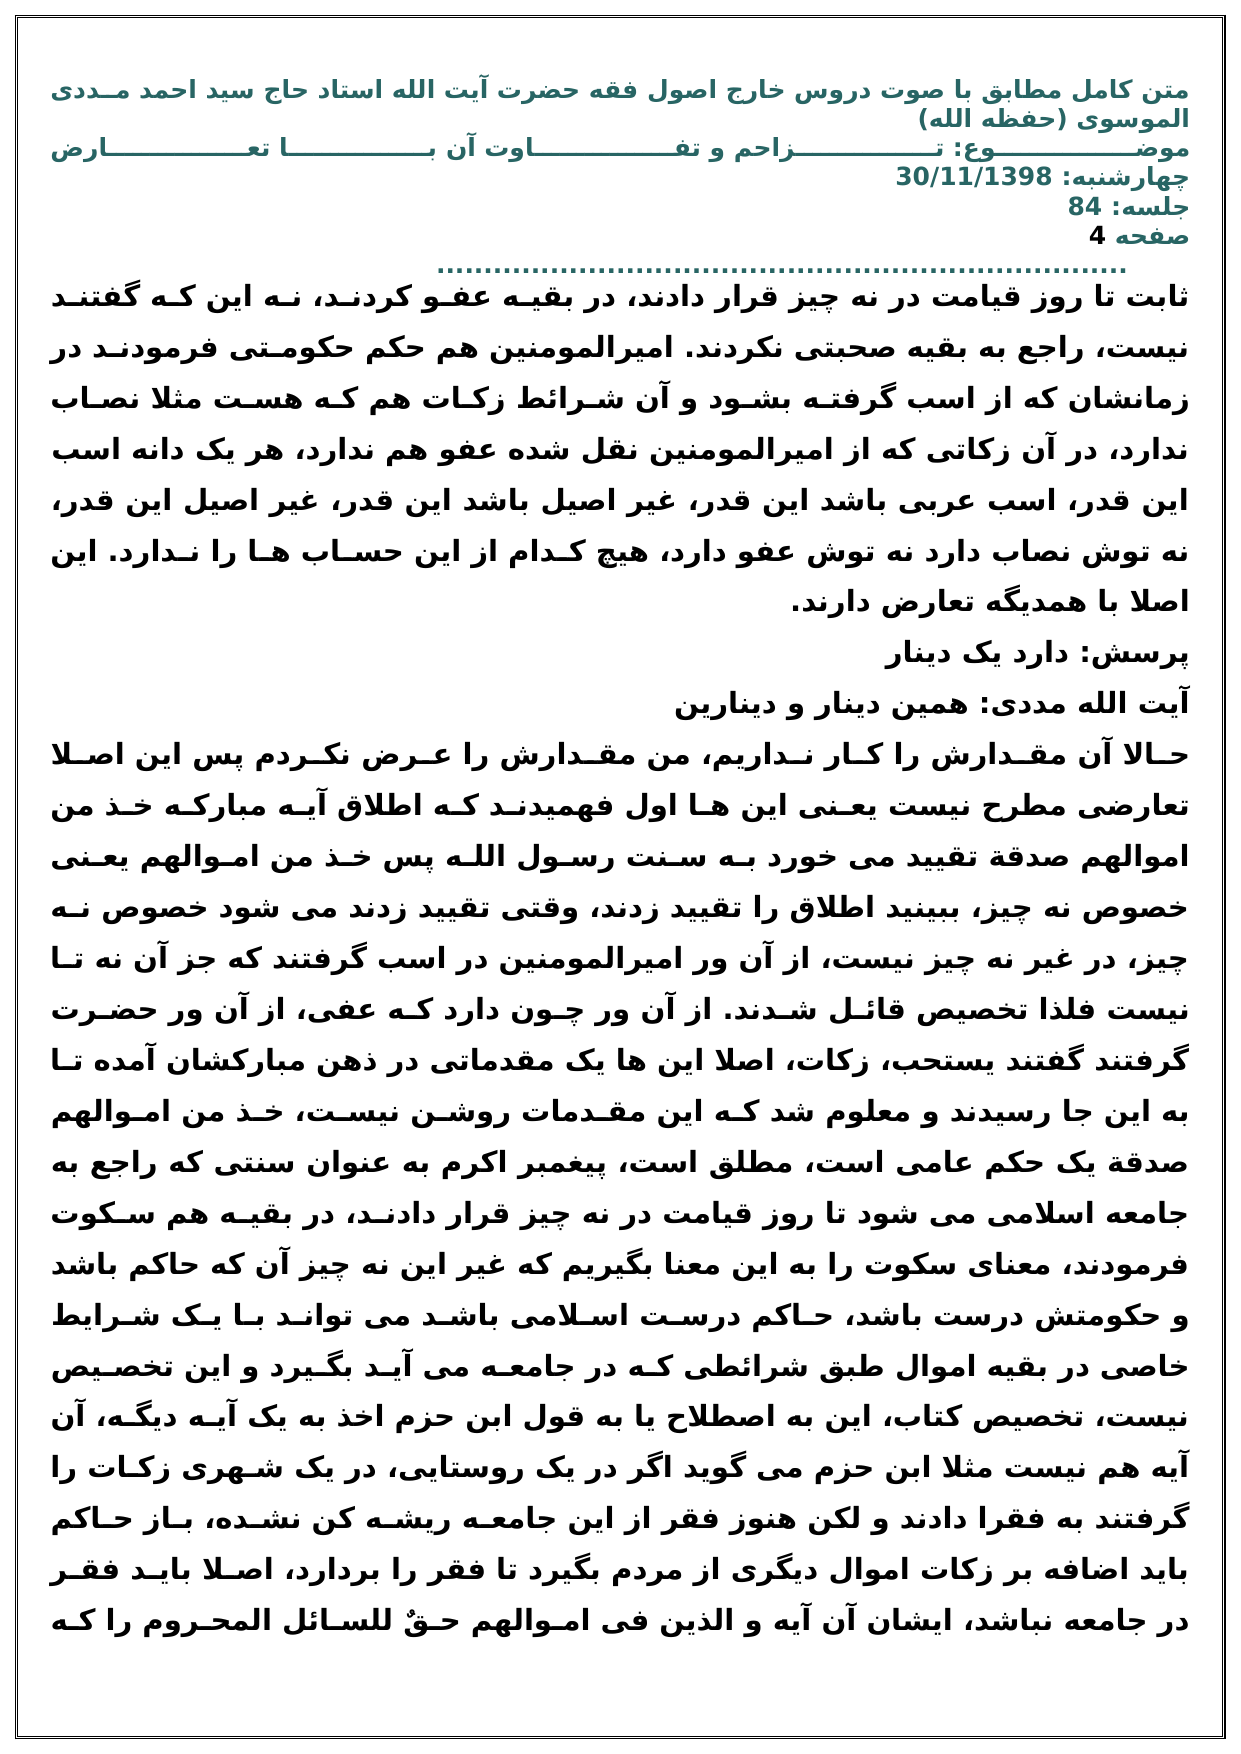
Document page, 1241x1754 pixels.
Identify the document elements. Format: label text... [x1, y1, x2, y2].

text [50, 279, 1190, 619]
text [50, 738, 1190, 1637]
text پرسش: دارد یک دینار [50, 636, 1190, 670]
text آیت الله مددی: همین دینار و دینارین [50, 687, 1190, 721]
